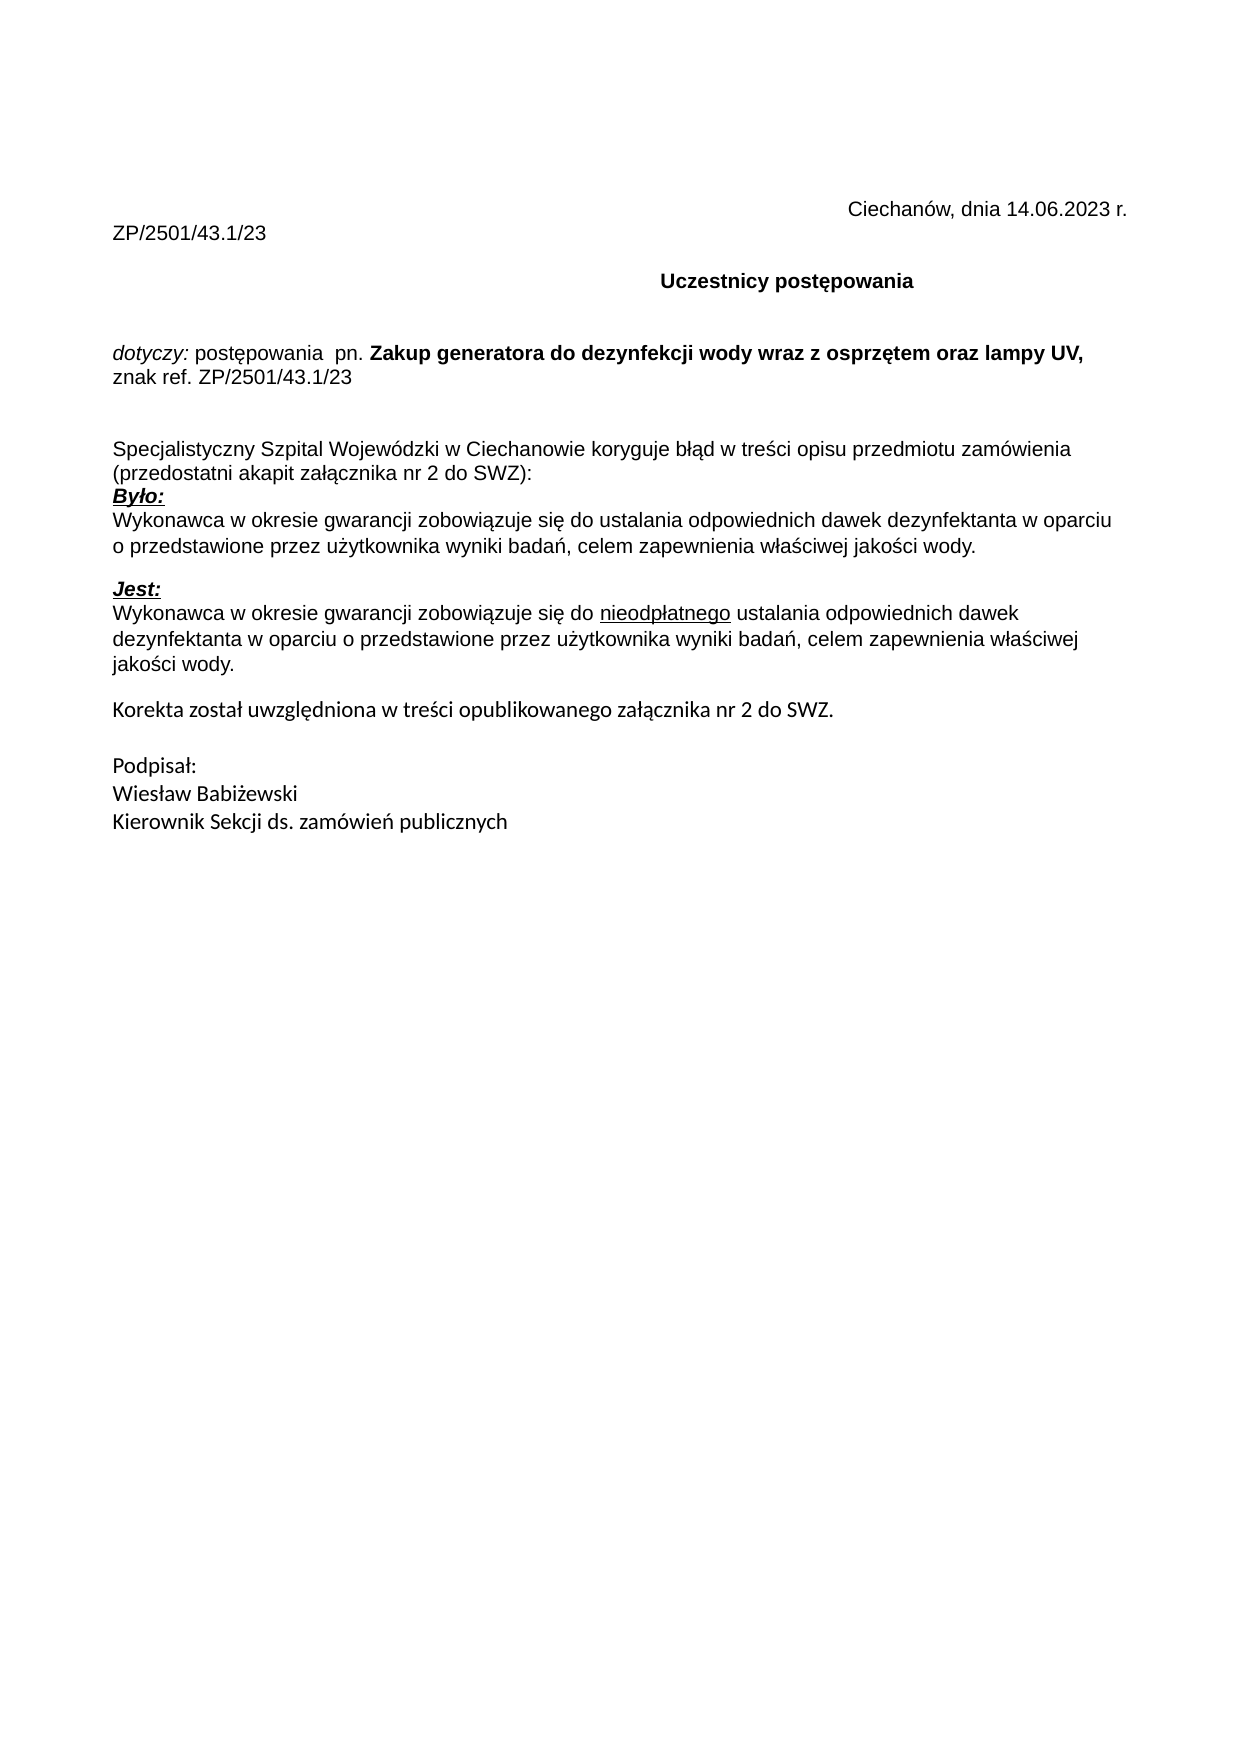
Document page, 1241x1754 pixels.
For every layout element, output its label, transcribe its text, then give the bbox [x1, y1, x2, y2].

text Wykonawca w okresie gwarancji zobowiązuje się do nieodpłatnego ustalania odpowiednich dawek dezynfektanta w oparciu o przedstawione przez użytkownika wyniki badań, celem zapewnienia właściwej jakości wody. [112, 601, 1128, 676]
text Wiesław Babiżewski [112, 779, 1128, 807]
text Podpisał: [112, 751, 1128, 779]
text Korekta został uwzględniona w treści opublikowanego załącznika nr 2 do SWZ. [112, 695, 1128, 723]
text Uczestnicy postępowania [112, 269, 1128, 293]
text Kierownik Sekcji ds. zamówień publicznych [112, 807, 1128, 835]
text Ciechanów, dnia 14.06.2023 r. [112, 197, 1128, 221]
text Specjalistyczny Szpital Wojewódzki w Ciechanowie koryguje błąd w treści opisu przedmiotu zamówienia (przedostatni akapit załącznika nr 2 do SWZ): [112, 436, 1128, 484]
text Jest: [112, 577, 1128, 601]
text dotyczy: postępowania pn. Zakup generatora do dezynfekcji wody wraz z osprzętem oraz lampy UV, znak ref. ZP/2501/43.1/23 [112, 341, 1128, 388]
text Było: [112, 484, 1128, 508]
text ZP/2501/43.1/23 [112, 221, 1128, 245]
text Wykonawca w okresie gwarancji zobowiązuje się do ustalania odpowiednich dawek dezynfektanta w oparciu o przedstawione przez użytkownika wyniki badań, celem zapewnienia właściwej jakości wody. [112, 508, 1128, 558]
